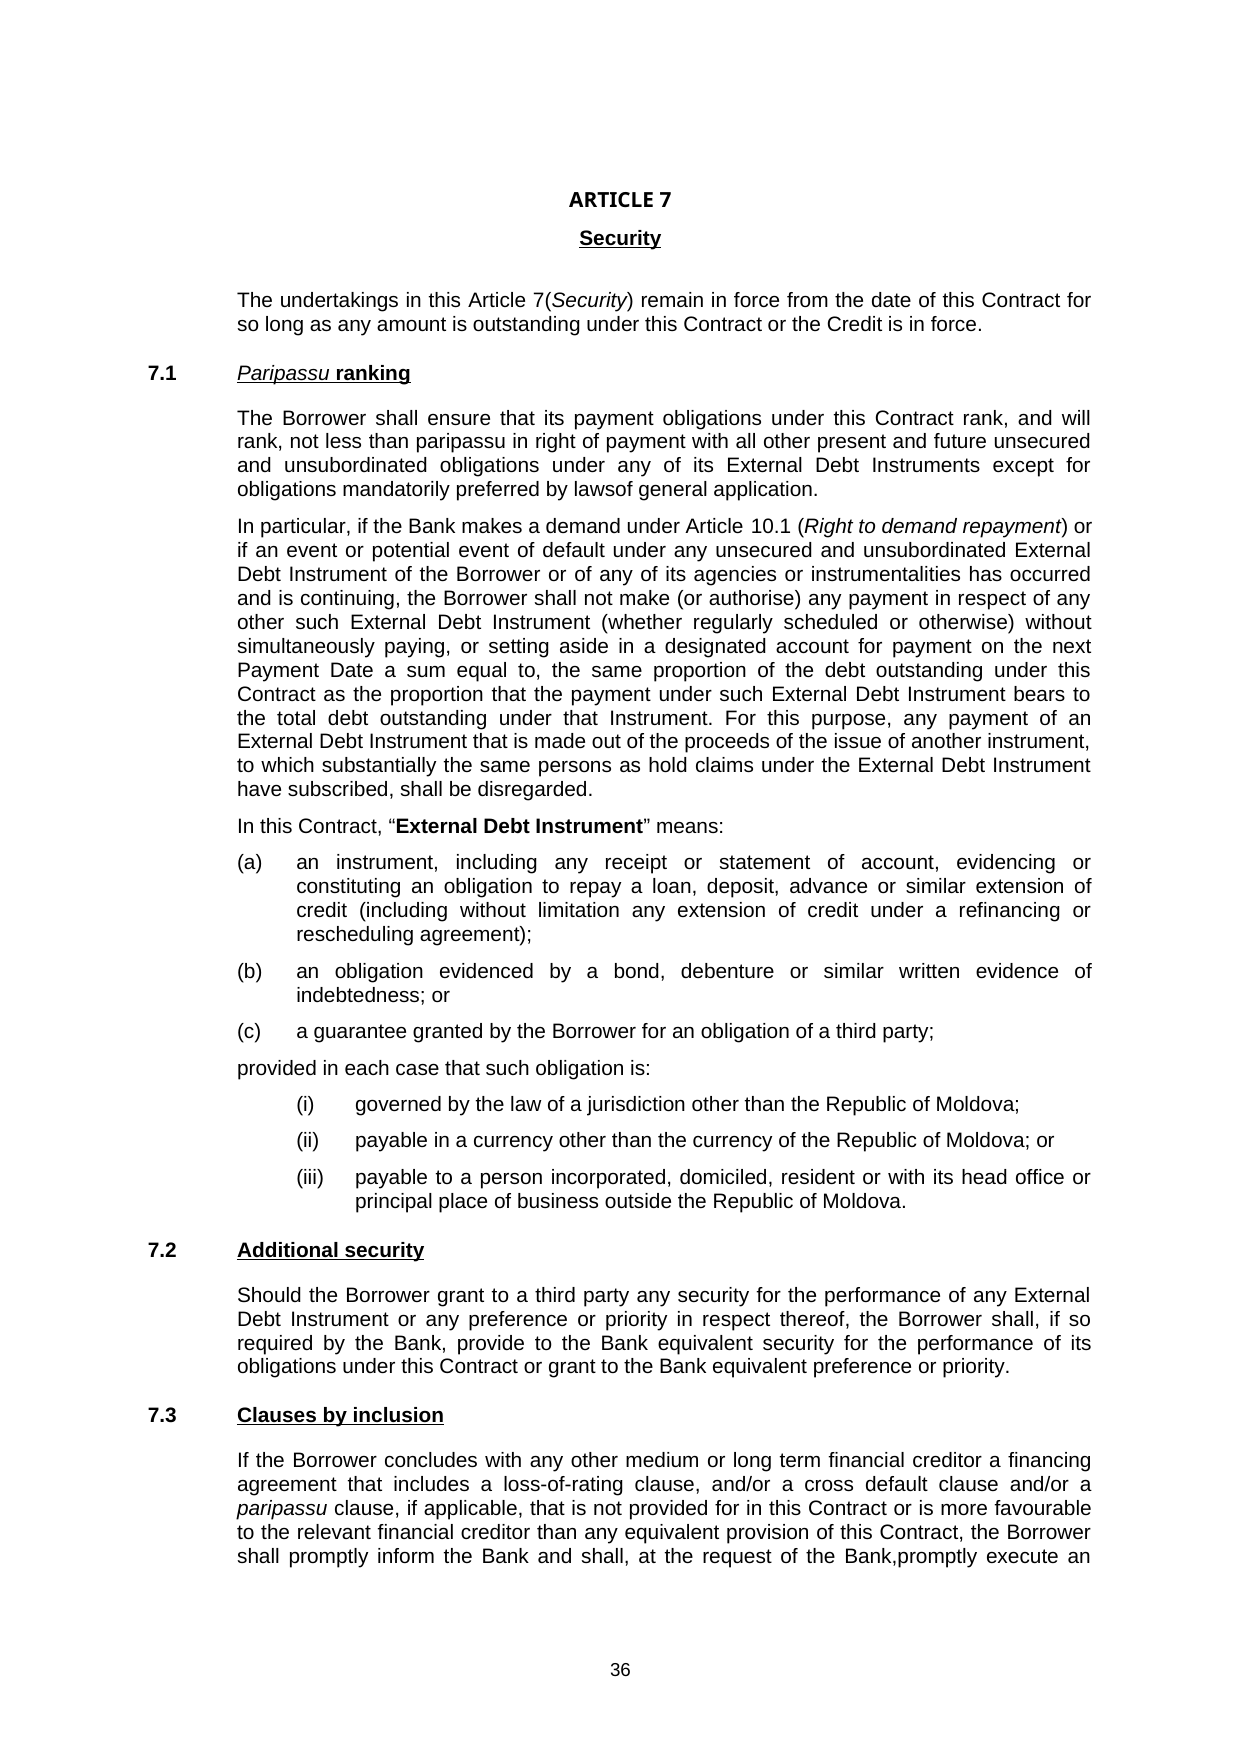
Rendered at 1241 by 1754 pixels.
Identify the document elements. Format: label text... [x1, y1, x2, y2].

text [237, 1448, 1092, 1568]
text In this Contract, “External Debt Instrument” means: [237, 814, 1092, 838]
title Security [148, 226, 1092, 250]
list governed by the law of a jurisdiction other than the Republic of Moldova; [296, 1092, 1092, 1116]
subtitle Paripassu ranking [148, 361, 1092, 384]
list a guarantee granted by the Borrower for an obligation of a third party; [237, 1019, 1092, 1043]
list an instrument, including any receipt or statement of account, evidencing or constituting an obligation to repay a loan, deposit, advance or similar extension of credit (including without limitation any extension of credit under a refinancing or rescheduling agreement); [237, 850, 1092, 946]
text The Borrower shall ensure that its payment obligations under this Contract rank, and will rank, not less than paripassu in right of payment with all other present and future unsecured and unsubordinated obligations under any of its External Debt Instruments except for obligations mandatorily preferred by lawsof general application. [237, 405, 1092, 501]
subtitle Additional security [148, 1238, 1092, 1262]
subtitle Clauses by inclusion [148, 1403, 1092, 1427]
list an obligation evidenced by a bond, debenture or similar written evidence of indebtedness; or [237, 958, 1092, 1006]
list payable to a person incorporated, domiciled, resident or with its head office or principal place of business outside the Republic of Moldova. [296, 1165, 1092, 1213]
text provided in each case that such obligation is: [237, 1055, 1092, 1079]
text The undertakings in this Article 7(Security) remain in force from the date of this Contract for so long as any amount is outstanding under this Contract or the Credit is in force. [237, 288, 1092, 336]
text Should the Borrower grant to a third party any security for the performance of any External Debt Instrument or any preference or priority in respect thereof, the Borrower shall, if so required by the Bank, provide to the Bank equivalent security for the performance of its obligations under this Contract or grant to the Bank equivalent preference or priority. [237, 1282, 1092, 1378]
text In particular, if the Bank makes a demand under Article 10.1 (Right to demand repayment) or if an event or potential event of default under any unsecured and unsubordinated External Debt Instrument of the Borrower or of any of its agencies or instrumentalities has occurred and is continuing, the Borrower shall not make (or authorise) any payment in respect of any other such External Debt Instrument (whether regularly scheduled or otherwise) without simultaneously paying, or setting aside in a designated account for payment on the next Payment Date a sum equal to, the same proportion of the debt outstanding under this Contract as the proportion that the payment under such External Debt Instrument bears to the total debt outstanding under that Instrument. For this purpose, any payment of an External Debt Instrument that is made out of the proceeds of the issue of another instrument, to which substantially the same persons as hold claims under the External Debt Instrument have subscribed, shall be disregarded. [237, 514, 1092, 801]
list payable in a currency other than the currency of the Republic of Moldova; or [296, 1128, 1092, 1152]
